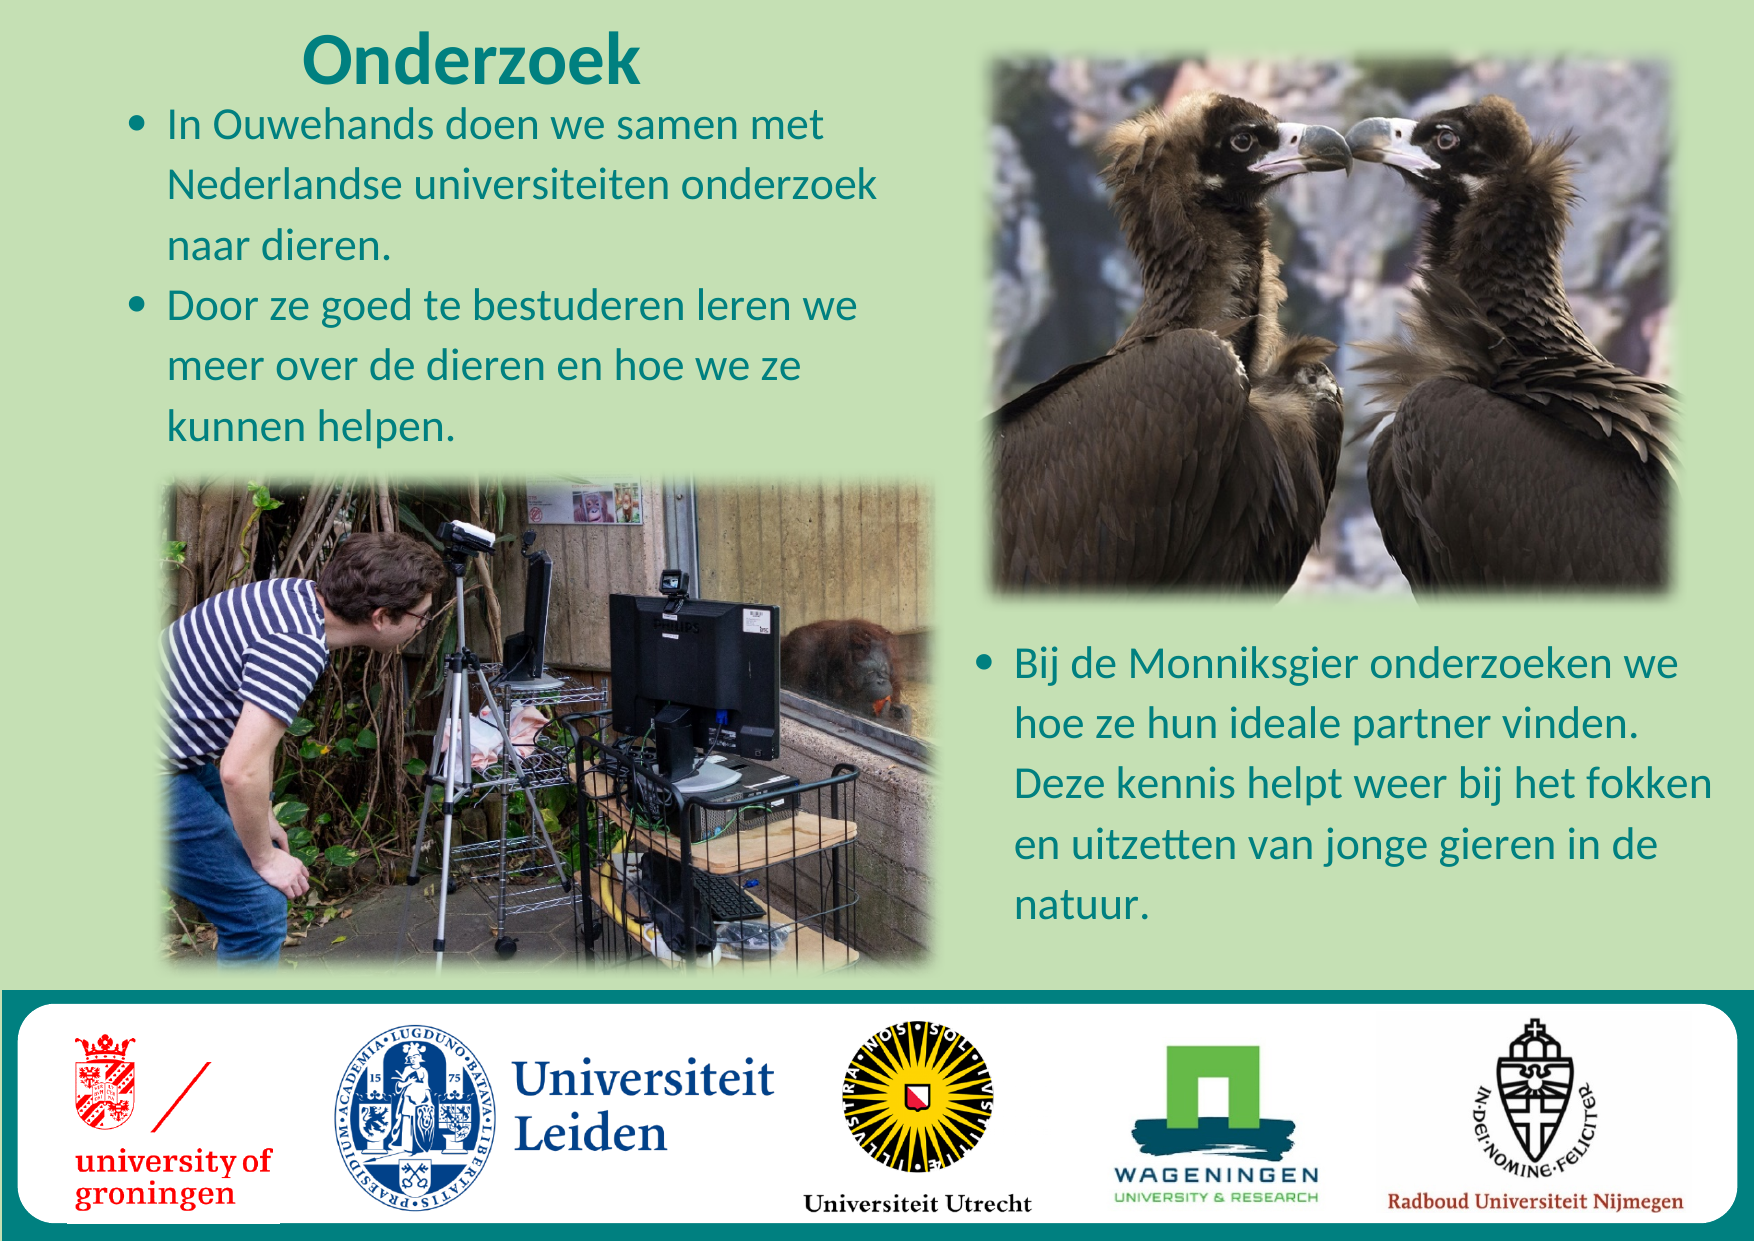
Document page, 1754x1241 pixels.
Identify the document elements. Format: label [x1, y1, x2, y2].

picture [67, 1024, 280, 1224]
picture [1376, 1011, 1698, 1213]
picture [1002, 69, 1660, 584]
picture [326, 1006, 1052, 1223]
picture [180, 496, 918, 952]
picture [1092, 1007, 1335, 1213]
